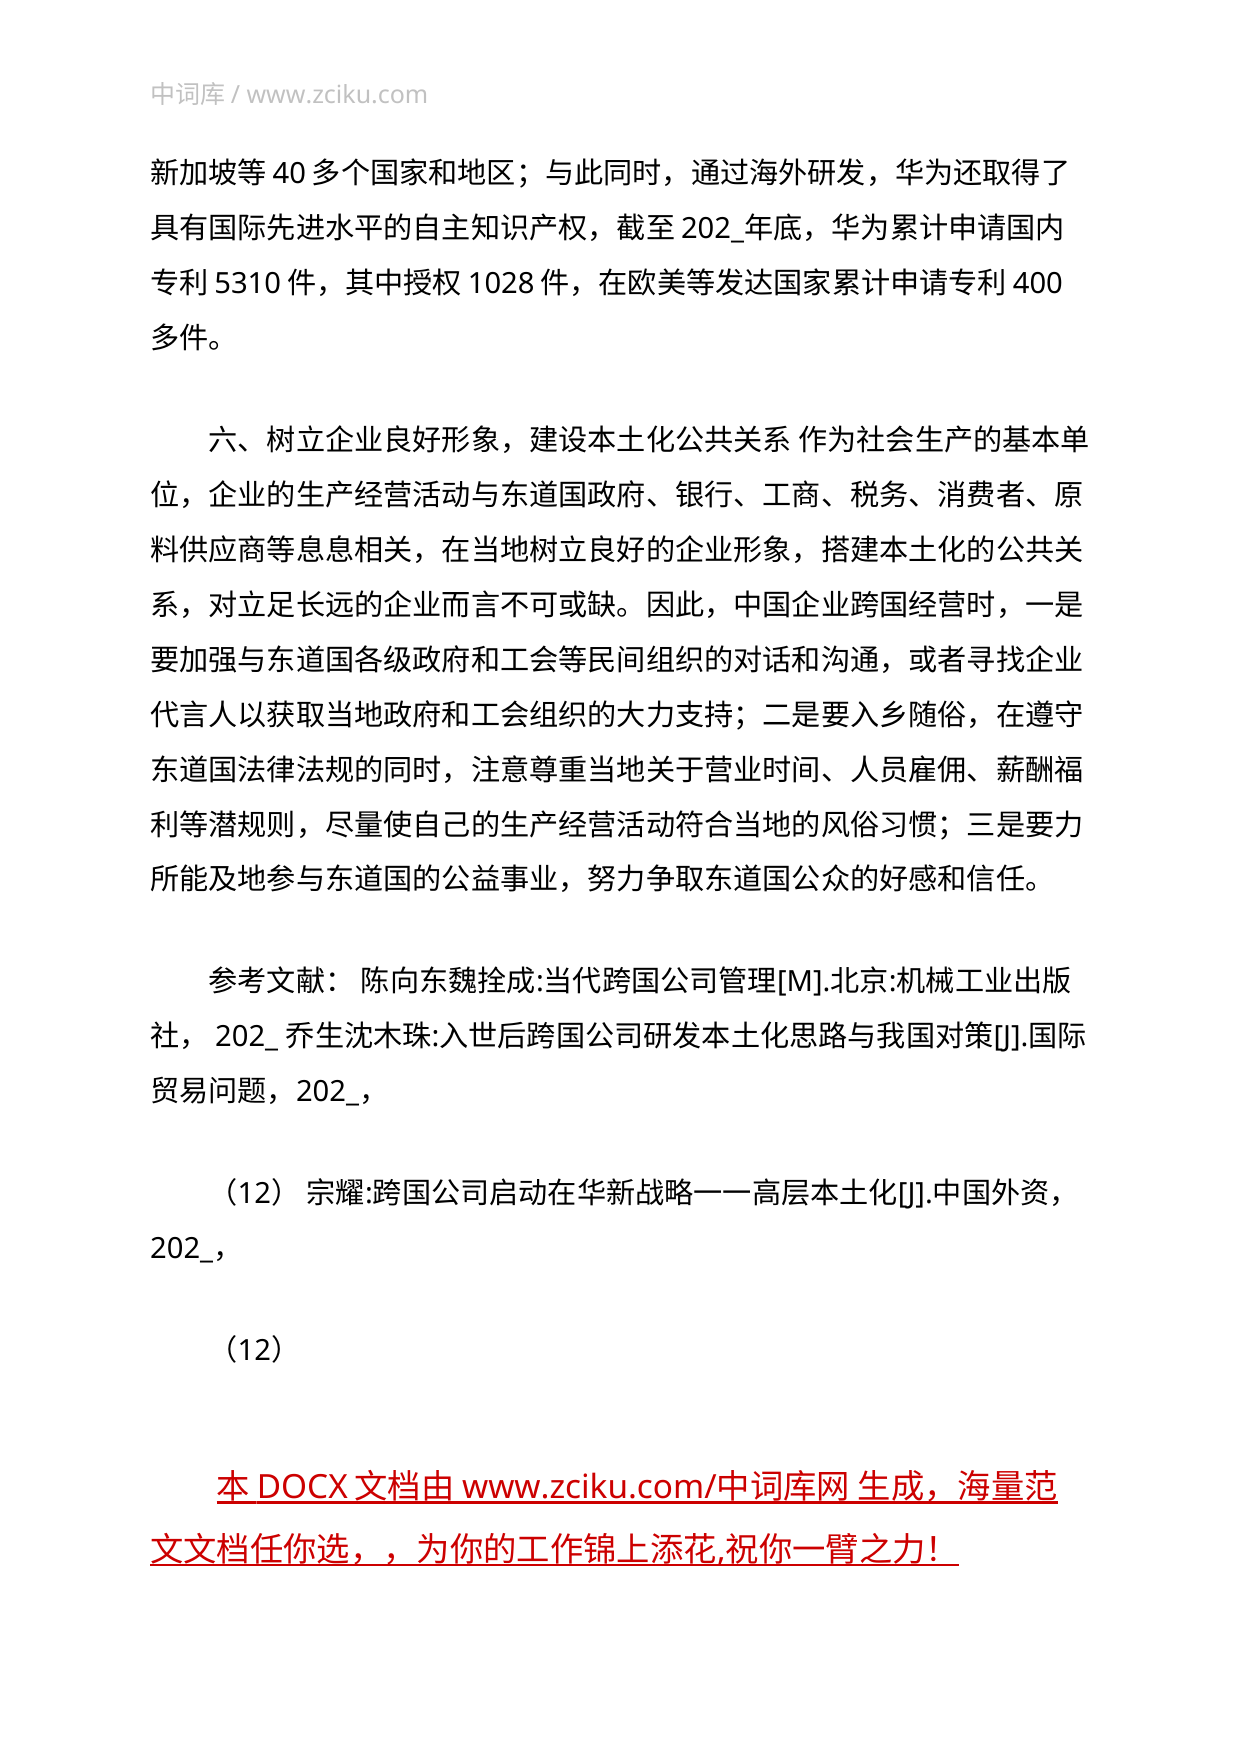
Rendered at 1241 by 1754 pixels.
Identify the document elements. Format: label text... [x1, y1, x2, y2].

text 参考文献： 陈向东魏拴成:当代跨国公司管理[M].北京:机械工业出版社， 202_ 乔生沈木珠:入世后跨国公司研发本土化思路与我国对策[J].国际贸易问题，202_， [150, 958, 1090, 1110]
text 六、树立企业良好形象，建设本土化公共关系 作为社会生产的基本单位，企业的生产经营活动与东道国政府、银行、工商、税务、消费者、原料供应商等息息相关，在当地树立良好的企业形象，搭建本土化的公共关系，对立足长远的企业而言不可或缺。因此，中国企业跨国经营时，一是要加强与东道国各级政府和工会等民间组织的对话和沟通，或者寻找企业代言人以获取当地政府和工会组织的大力支持；二是要入乡随俗，在遵守东道国法律法规的同时，注意尊重当地关于营业时间、人员雇佣、薪酬福利等潜规则，尽量使自己的生产经营活动符合当地的风俗习惯；三是要力所能及地参与东道国的公益事业，努力争取东道国公众的好感和信任。 [150, 417, 1090, 898]
text 本DOCX文档由 www.zciku.com/中词库网 生成，海量范文文档任你选，，为你的工作锦上添花,祝你一臂之力！ [150, 1460, 1090, 1571]
text （12） [150, 1327, 1090, 1369]
text （12） 宗耀:跨国公司启动在华新战略一一高层本土化[J].中国外资，202_， [150, 1170, 1090, 1267]
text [150, 150, 1090, 357]
